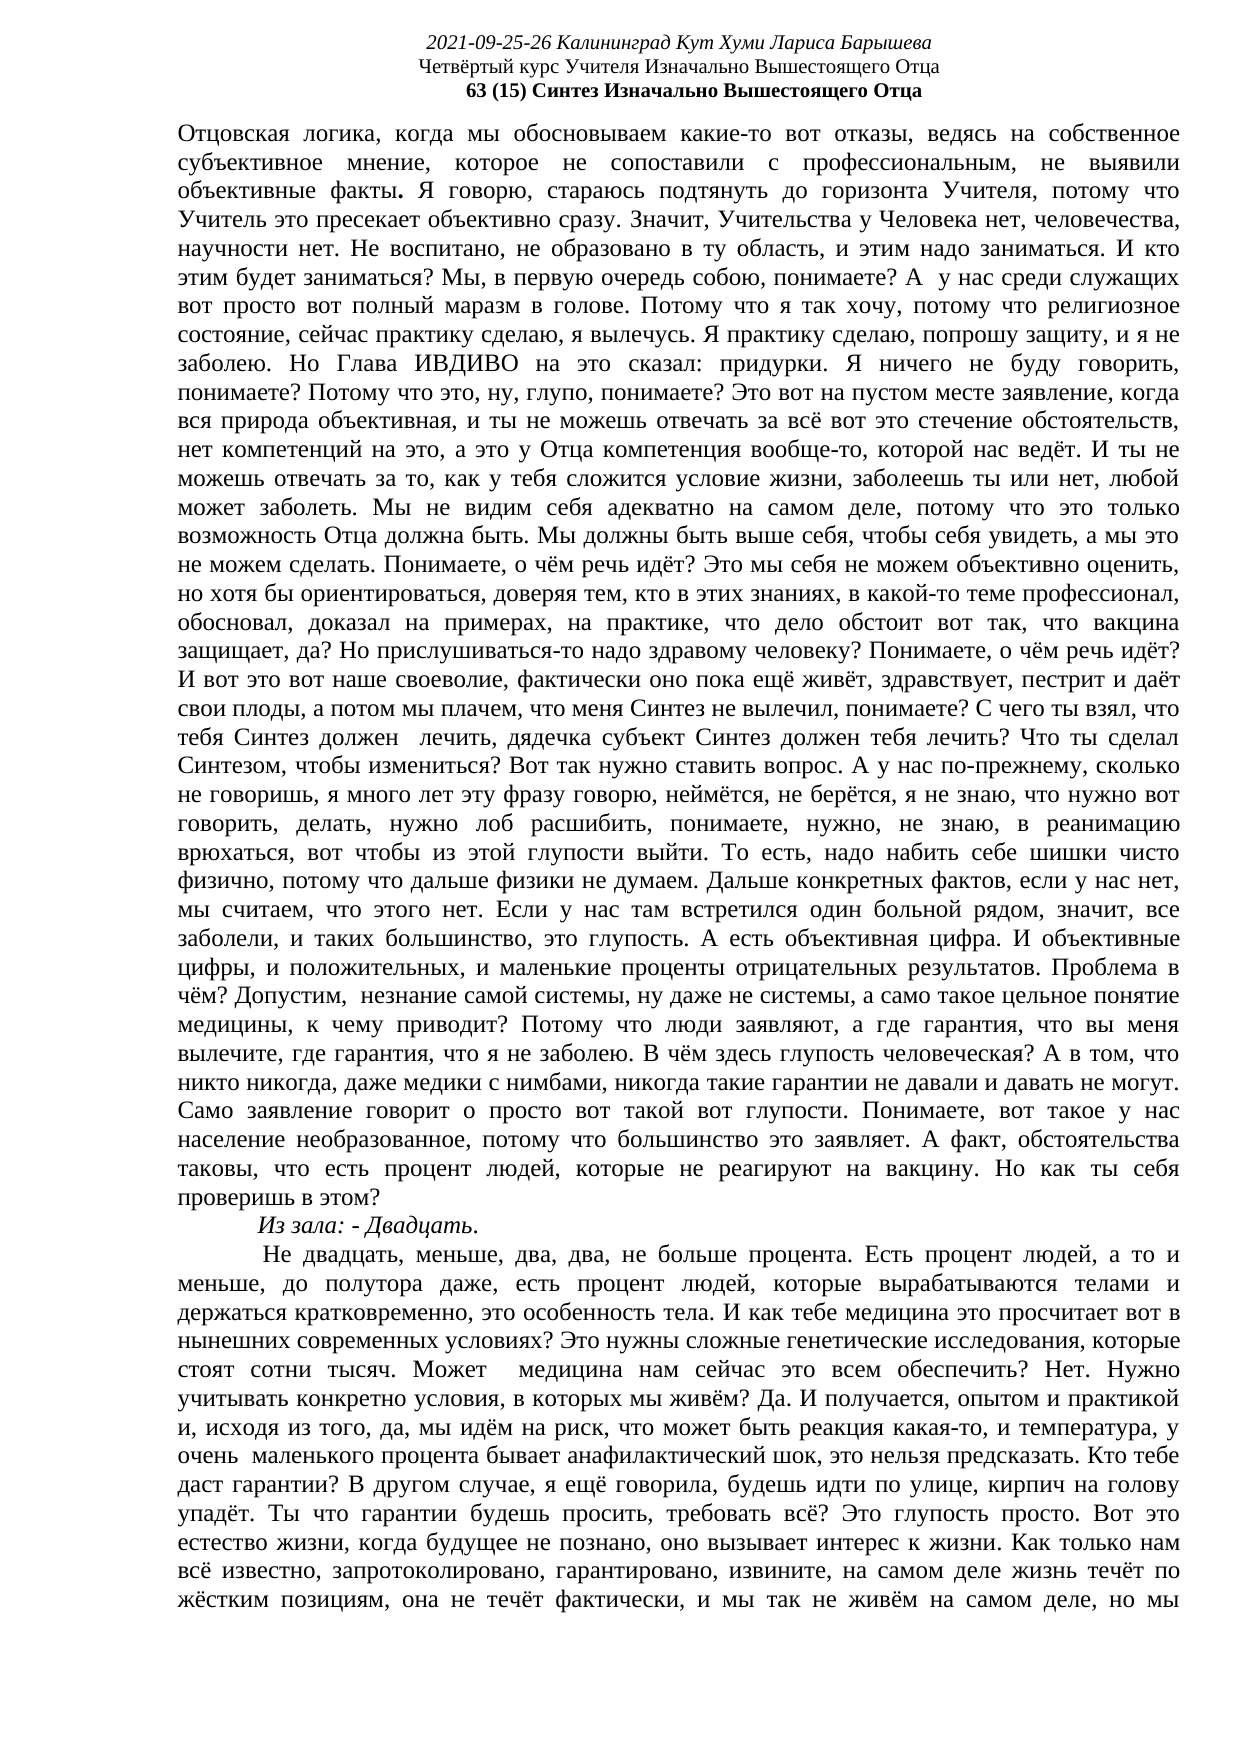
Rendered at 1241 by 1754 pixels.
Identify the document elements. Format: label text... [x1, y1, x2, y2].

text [177, 1239, 1181, 1613]
text Из зала: - Двадцать. [177, 1211, 1181, 1239]
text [177, 118, 1181, 1211]
